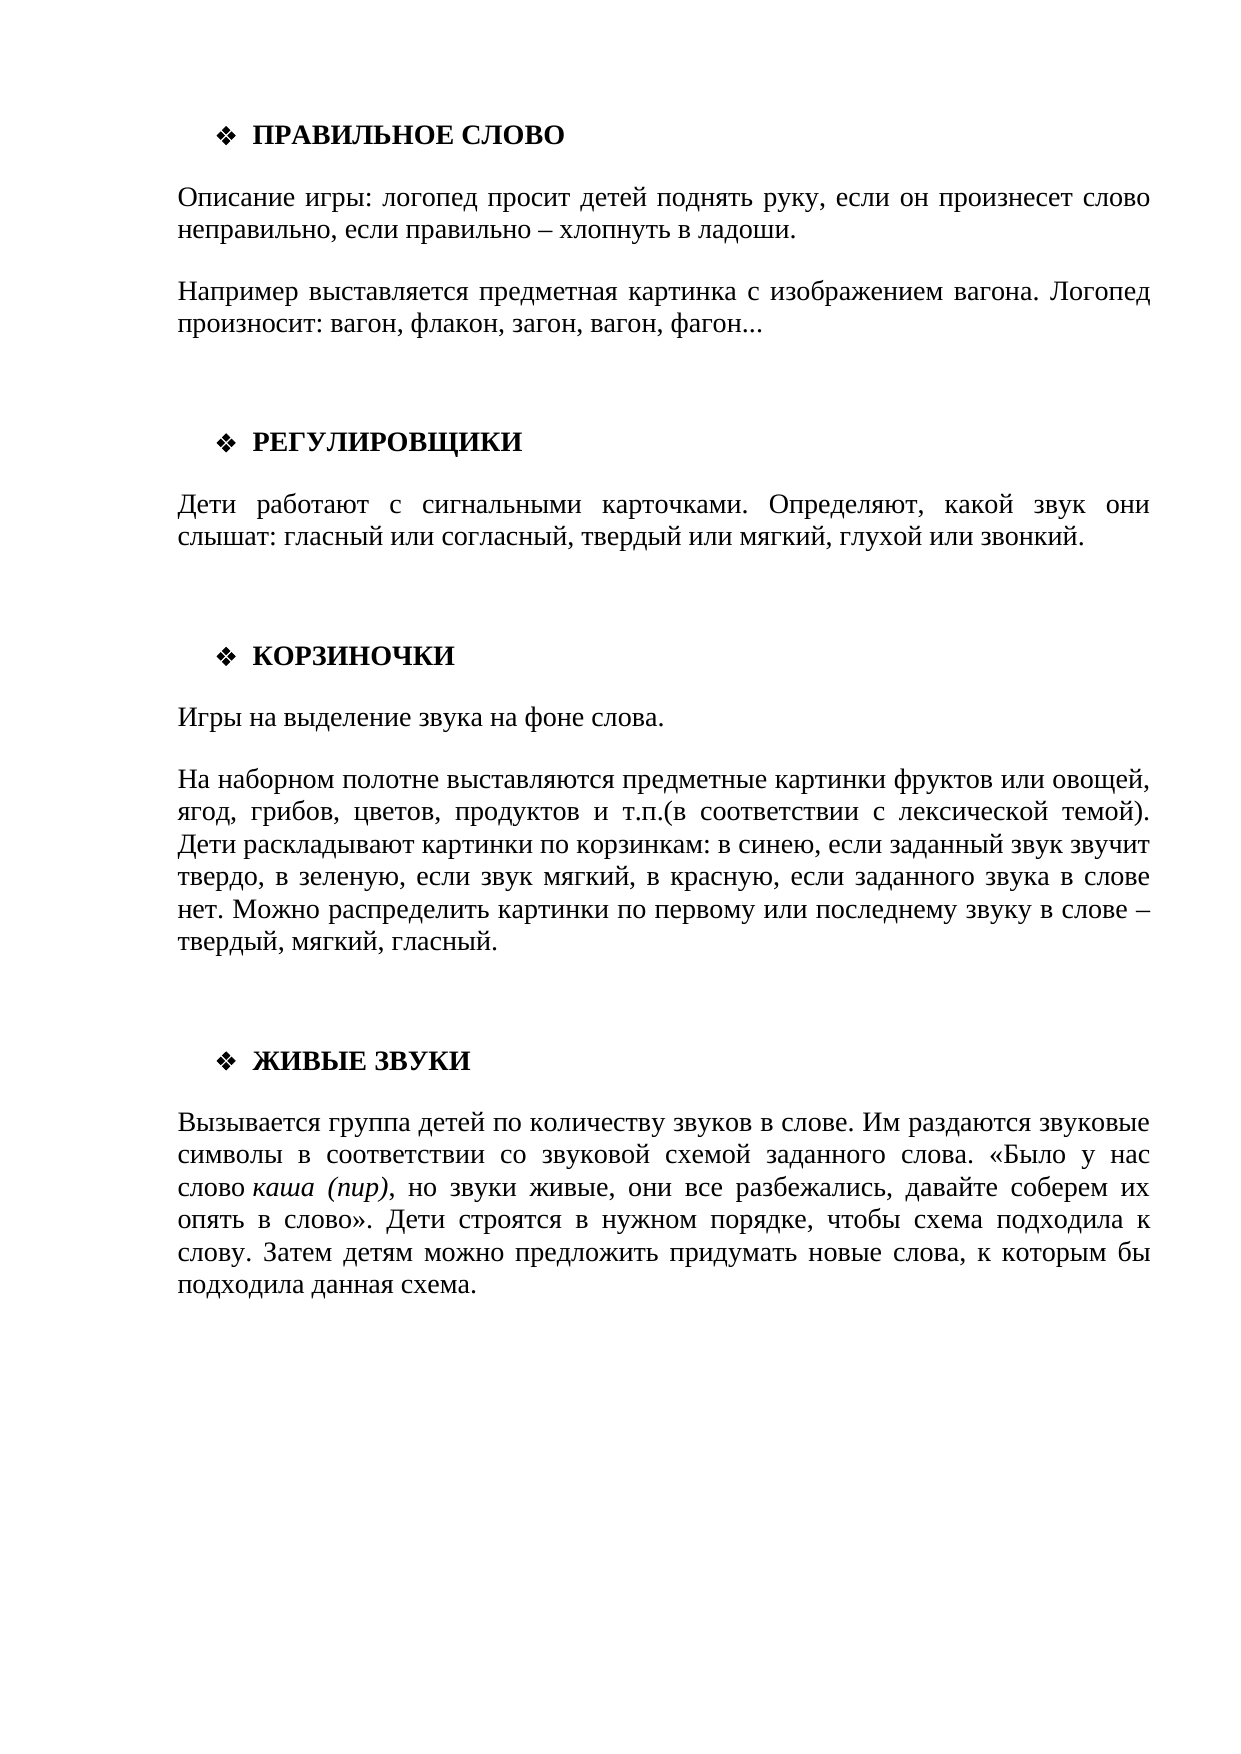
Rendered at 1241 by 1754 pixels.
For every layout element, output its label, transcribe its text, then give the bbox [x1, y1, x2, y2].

text Игры на выделение звука на фоне слова. [177, 701, 1152, 733]
list ЖИВЫЕ ЗВУКИ [215, 1043, 1152, 1076]
text Описание игры: логопед просит детей поднять руку, если он произнесет слово неправильно, если правильно – хлопнуть в ладоши. [177, 180, 1152, 244]
text Вызывается группа детей по количеству звуков в слове. Им раздаются звуковые символы в соответствии со звуковой схемой заданного слова. «Было у нас слово каша (пир), но звуки живые, они все разбежались, давайте соберем их опять в слово». Дети строятся в нужном порядке, чтобы схема подходила к слову. Затем детям можно предложить придумать новые слова, к которым бы подходила данная схема. [177, 1105, 1152, 1299]
text Например выставляется предметная картинка с изображением вагона. Логопед произносит: вагон, флакон, загон, вагон, фагон... [177, 274, 1152, 338]
list ПРАВИЛЬНОЕ СЛОВО [215, 118, 1152, 151]
list РЕГУЛИРОВЩИКИ [215, 426, 1152, 458]
text Дети работают с сигнальными карточками. Определяют, какой звук они слышат: гласный или согласный, твердый или мягкий, глухой или звонкий. [177, 487, 1152, 552]
text На наборном полотне выставляются предметные картинки фруктов или овощей, ягод, грибов, цветов, продуктов и т.п.(в соответствии с лексической темой). Дети раскладывают картинки по корзинкам: в синею, если заданный звук звучит твердо, в зеленую, если звук мягкий, в красную, если заданного звука в слове нет. Можно распределить картинки по первому или последнему звуку в слове – твердый, мягкий, гласный. [177, 762, 1152, 956]
list КОРЗИНОЧКИ [215, 639, 1152, 671]
